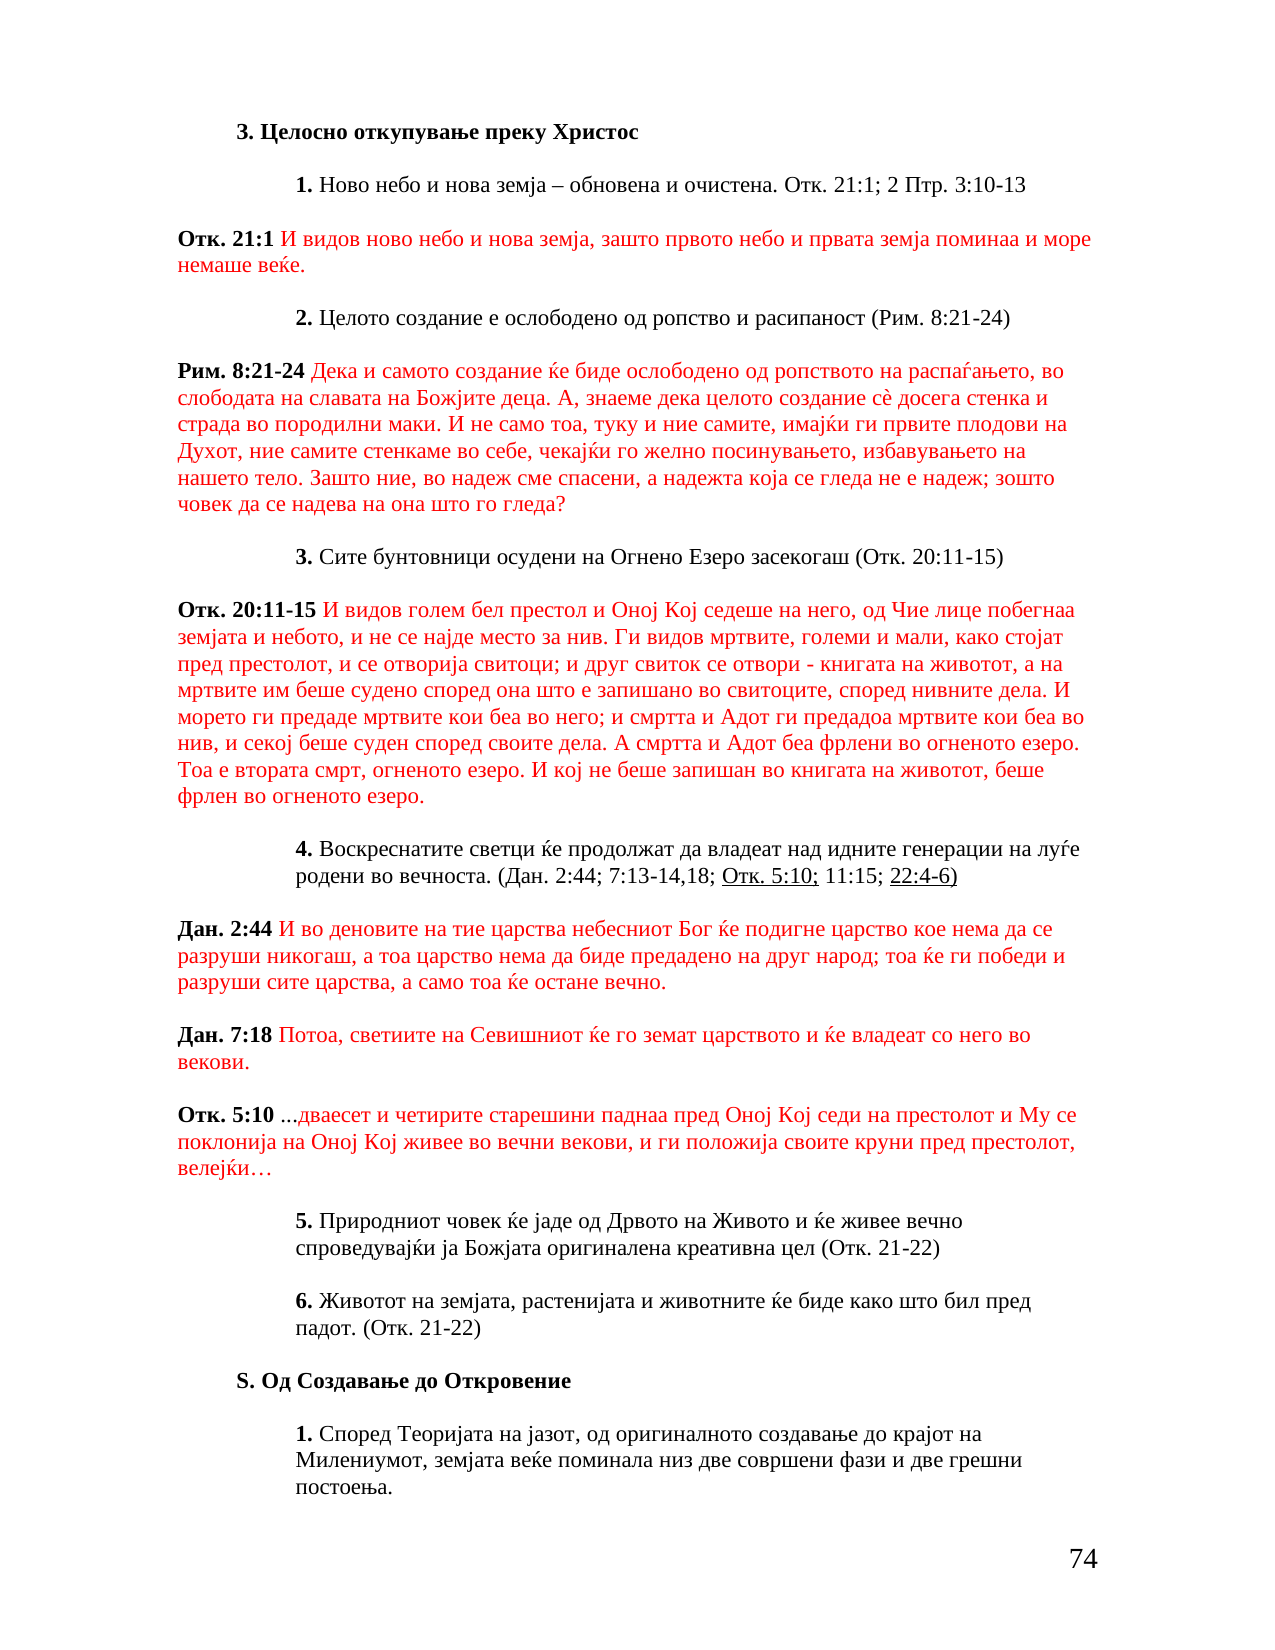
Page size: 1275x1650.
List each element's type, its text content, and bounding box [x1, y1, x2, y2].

text 6. Животот на земјата, растенијата и животните ќе биде како што бил пред падот. (Отк. 21-22) [295, 1287, 1098, 1340]
text 1. Ново небо и нова земја – обновена и очистена. Отк. 21:1; 2 Птр. 3:10-13 [295, 171, 1098, 198]
text 2. Целото создание е ослободено од ропство и расипаност (Рим. 8:21-24) [295, 304, 1098, 331]
text 4. Воскреснатите светци ќе продолжат да владеат над идните генерации на луѓе родени во вечноста. (Дан. 2:44; 7:13-14,18; Отк. 5:10; 11:15; 22:4-6) [295, 835, 1098, 888]
text Отк. 20:11-15 И видов голем бел престол и Оној Кој седеше на него, од Чие лице побегнаа земјата и небото, и не се најде место за нив. Ги видов мртвите, големи и мали, како стојат пред престолот, и се отворија свитоци; и друг свиток се отвори - книгата на животот, а на мртвите им беше судено според она што е запишано во свитоците, според нивните дела. И морето ги предаде мртвите кои беа во него; и смртта и Адот ги предадоа мртвите кои беа во нив, и секој беше суден според своите дела. А смртта и Адот беа фрлени во огненото езеро. Тоа е втората смрт, огненото езеро. И кој не беше запишан во книгата на животот, беше фрлен во огненото езеро. [177, 596, 1098, 809]
text Отк. 5:10 ...дваесет и четирите старешини паднаа пред Оној Кој седи на престолот и Му се поклонија на Оној Кој живее во вечни векови, и ги положија своите круни пред престолот, велејќи… [177, 1101, 1098, 1181]
text 1. Според Теоријата на јазот, од оригиналното создавање до крајот на Милениумот, земјата веќе поминала низ две совршени фази и две грешни постоења. [295, 1420, 1098, 1499]
text S. Од Создавање до Откровение [236, 1367, 1098, 1393]
text 5. Природниот човек ќе јаде од Дрвото на Живото и ќе живее вечно спроведувајќи ја Божјата оригиналена креативна цел (Отк. 21-22) [295, 1207, 1098, 1260]
text Дан. 2:44 И во деновите на тие царства небесниот Бог ќе подигне царство кое нема да се разруши никогаш, а тоа царство нема да биде предадено на друг народ; тоа ќе ги победи и разруши сите царства, а само тоа ќе остане вечно. [177, 915, 1098, 995]
text З. Целосно откупување преку Христос [236, 118, 1098, 145]
text Отк. 21:1 И видов ново небо и нова земја, зашто првото небо и првата земја поминаа и море немаше веќе. [177, 224, 1098, 277]
text Дан. 7:18 Потоа, светиите на Севишниот ќе го земат царството и ќе владеат со него во векови. [177, 1021, 1098, 1074]
text 3. Сите бунтовници осудени на Огнено Езеро засекогаш (Отк. 20:11-15) [295, 543, 1098, 570]
text Рим. 8:21-24 Дека и самото создание ќе биде ослободено од ропството на распаѓањето, во слободата на славата на Божјите деца. А, знаеме дека целото создание сè досега стенка и страда во породилни маки. И не само тоа, туку и ние самите, имајќи ги првите плодови на Духот, ние самите стенкаме во себе, чекајќи го желно посинувањето, избавувањето на нашето тело. Зашто ние, во надеж сме спасени, а надежта која се гледа не е надеж; зошто човек да се надева на она што го гледа? [177, 357, 1098, 517]
